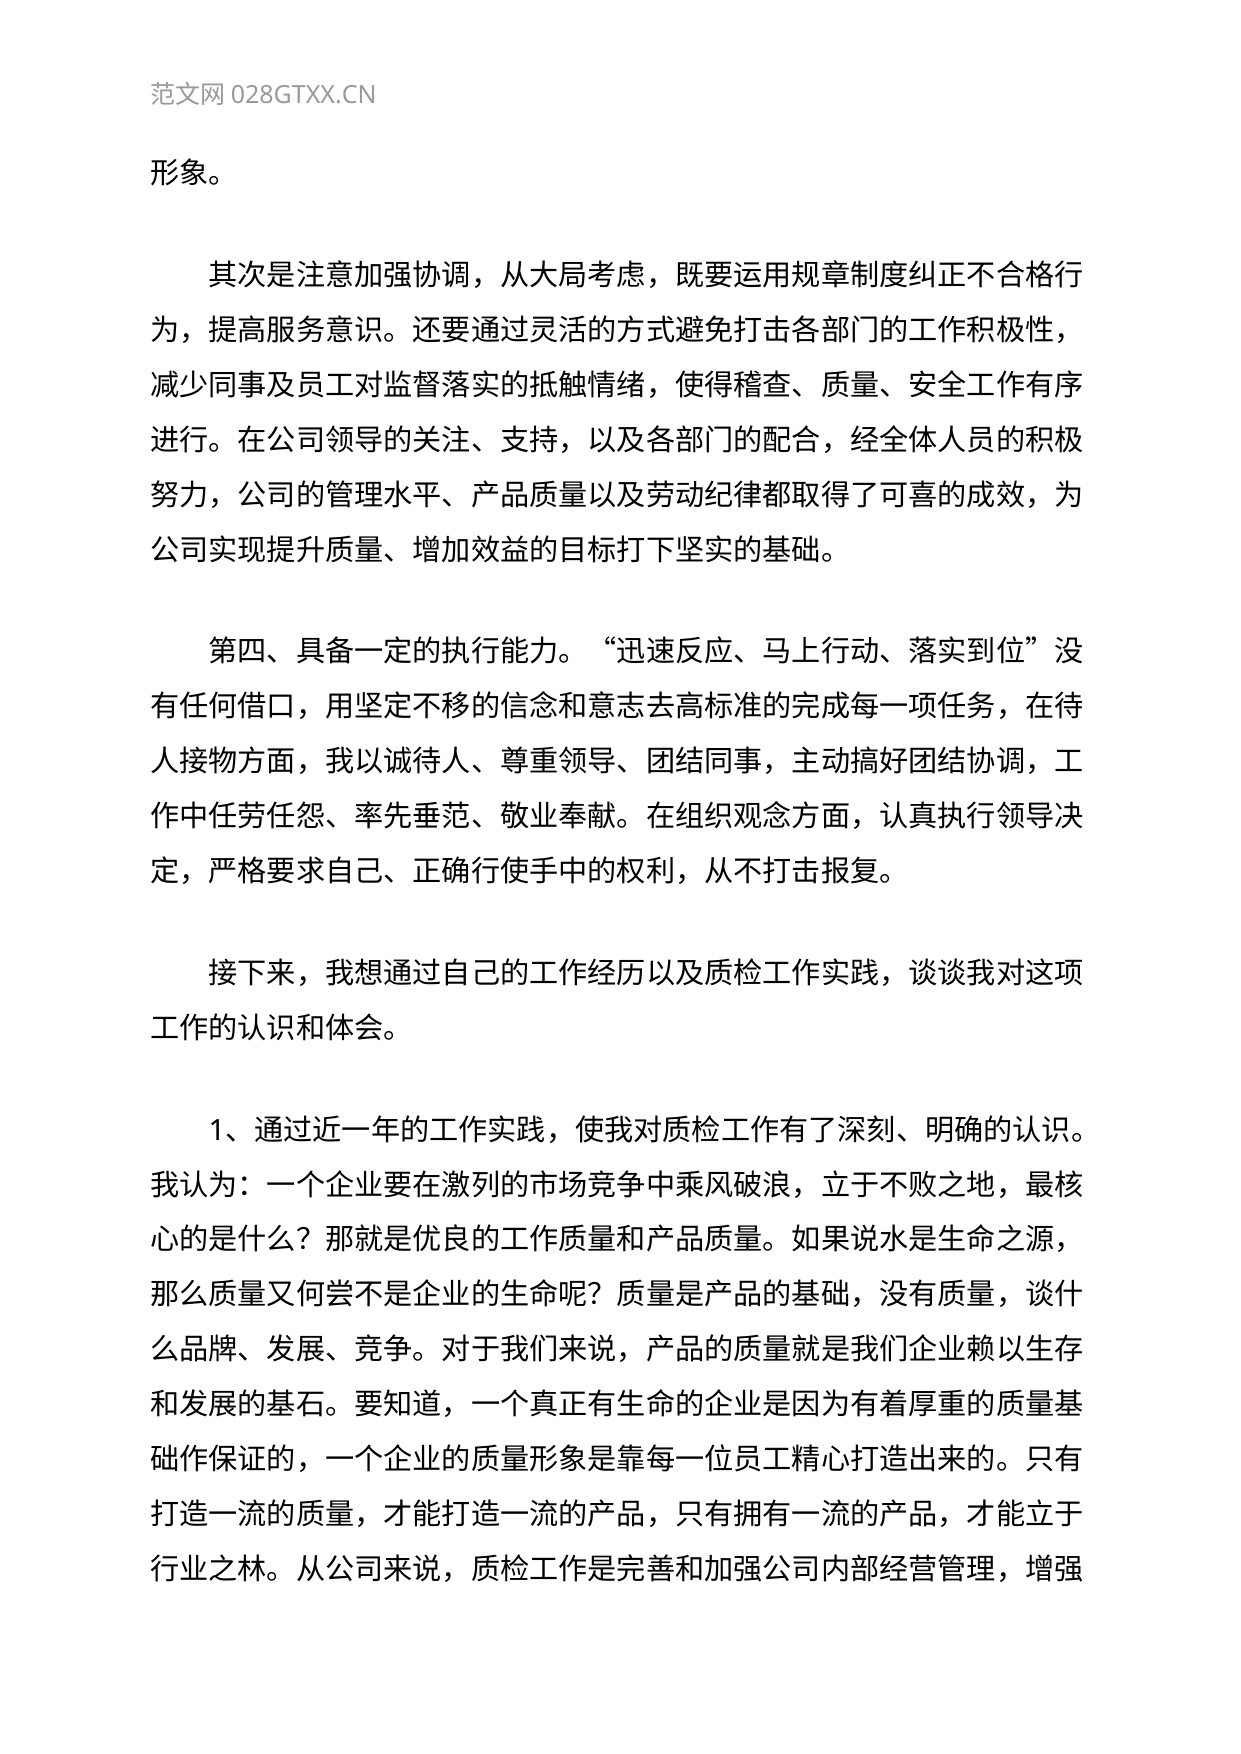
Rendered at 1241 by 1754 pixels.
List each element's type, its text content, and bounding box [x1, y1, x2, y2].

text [150, 1106, 1090, 1588]
text 其次是注意加强协调，从大局考虑，既要运用规章制度纠正不合格行为，提高服务意识。还要通过灵活的方式避免打击各部门的工作积极性，减少同事及员工对监督落实的抵触情绪，使得稽查、质量、安全工作有序进行。在公司领导的关注、支持，以及各部门的配合，经全体人员的积极努力，公司的管理水平、产品质量以及劳动纪律都取得了可喜的成效，为公司实现提升质量、增加效益的目标打下坚实的基础。 [150, 252, 1090, 568]
text 接下来，我想通过自己的工作经历以及质检工作实践，谈谈我对这项工作的认识和体会。 [150, 949, 1090, 1047]
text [150, 150, 1090, 192]
text 第四、具备一定的执行能力。“迅速反应、马上行动、落实到位”没有任何借口，用坚定不移的信念和意志去高标准的完成每一项任务，在待人接物方面，我以诚待人、尊重领导、团结同事，主动搞好团结协调，工作中任劳任怨、率先垂范、敬业奉献。在组织观念方面，认真执行领导决定，严格要求自己、正确行使手中的权利，从不打击报复。 [150, 628, 1090, 890]
